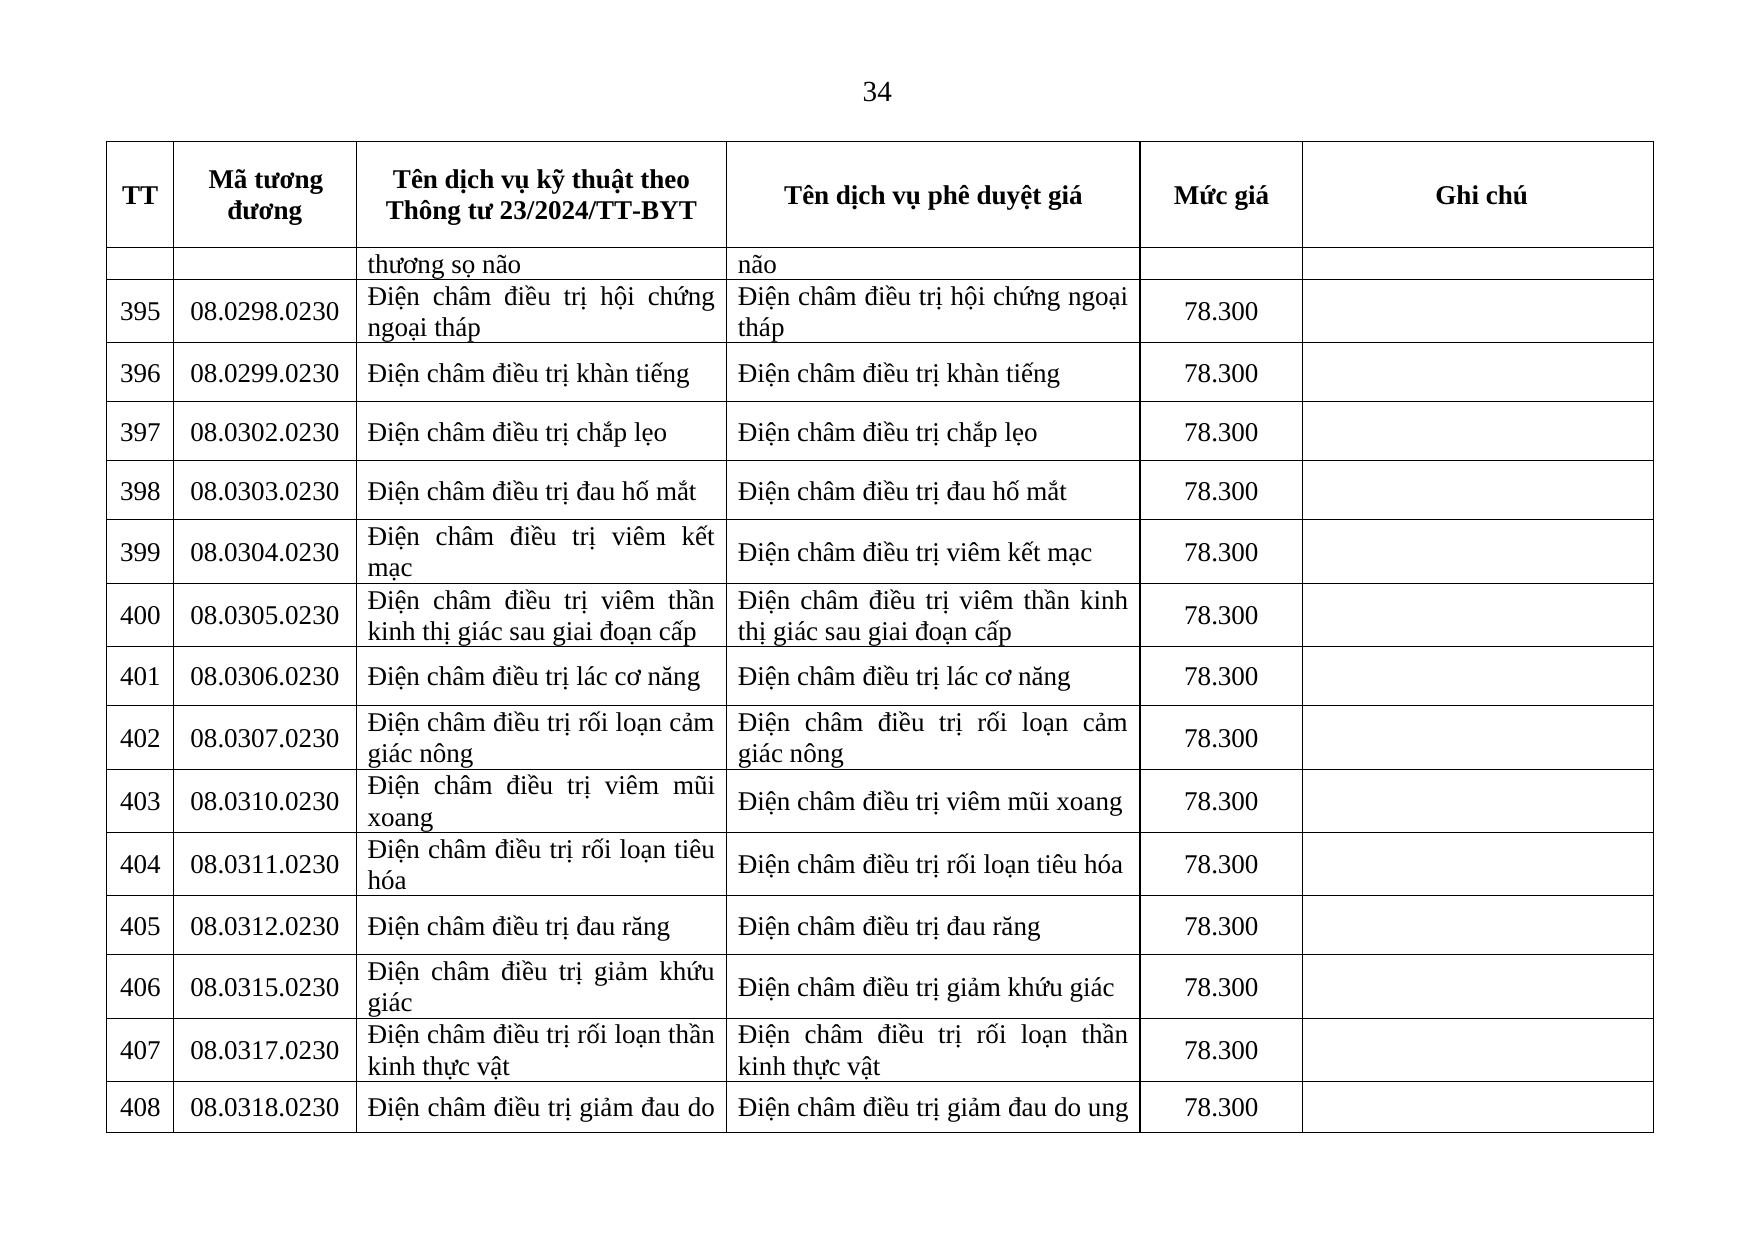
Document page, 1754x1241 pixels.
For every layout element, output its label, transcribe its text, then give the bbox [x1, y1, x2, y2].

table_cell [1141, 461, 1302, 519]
table_header Tên dịch vụ phê duyệt giá [727, 142, 1139, 247]
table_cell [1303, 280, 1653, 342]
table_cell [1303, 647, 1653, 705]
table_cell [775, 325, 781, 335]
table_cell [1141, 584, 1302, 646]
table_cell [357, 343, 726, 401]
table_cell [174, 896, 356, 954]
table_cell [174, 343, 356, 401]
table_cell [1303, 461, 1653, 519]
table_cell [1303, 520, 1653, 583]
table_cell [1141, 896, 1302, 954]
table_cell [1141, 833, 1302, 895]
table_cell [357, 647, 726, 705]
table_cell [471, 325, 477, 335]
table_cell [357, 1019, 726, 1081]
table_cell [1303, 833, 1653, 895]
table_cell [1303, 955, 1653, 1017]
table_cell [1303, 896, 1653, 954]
table_header Mức giá [1141, 142, 1302, 247]
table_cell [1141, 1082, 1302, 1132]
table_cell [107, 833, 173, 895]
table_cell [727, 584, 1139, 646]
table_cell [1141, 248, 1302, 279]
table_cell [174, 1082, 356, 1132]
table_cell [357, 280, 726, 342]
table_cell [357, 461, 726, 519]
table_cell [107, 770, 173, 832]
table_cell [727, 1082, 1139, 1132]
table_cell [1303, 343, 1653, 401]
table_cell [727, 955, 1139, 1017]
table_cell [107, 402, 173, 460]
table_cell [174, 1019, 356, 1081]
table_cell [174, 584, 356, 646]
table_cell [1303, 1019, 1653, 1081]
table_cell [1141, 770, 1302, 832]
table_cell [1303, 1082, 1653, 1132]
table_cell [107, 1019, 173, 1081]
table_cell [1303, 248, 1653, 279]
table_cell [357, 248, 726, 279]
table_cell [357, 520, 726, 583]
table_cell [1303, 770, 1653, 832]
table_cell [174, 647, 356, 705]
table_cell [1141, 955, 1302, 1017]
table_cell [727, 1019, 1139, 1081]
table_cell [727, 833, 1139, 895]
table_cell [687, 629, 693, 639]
table_header Ghi chú [1303, 142, 1653, 247]
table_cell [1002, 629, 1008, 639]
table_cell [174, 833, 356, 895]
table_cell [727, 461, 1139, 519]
table_header Tên dịch vụ kỹ thuật theo Thông tư 23/2024/TT-BYT [357, 142, 726, 247]
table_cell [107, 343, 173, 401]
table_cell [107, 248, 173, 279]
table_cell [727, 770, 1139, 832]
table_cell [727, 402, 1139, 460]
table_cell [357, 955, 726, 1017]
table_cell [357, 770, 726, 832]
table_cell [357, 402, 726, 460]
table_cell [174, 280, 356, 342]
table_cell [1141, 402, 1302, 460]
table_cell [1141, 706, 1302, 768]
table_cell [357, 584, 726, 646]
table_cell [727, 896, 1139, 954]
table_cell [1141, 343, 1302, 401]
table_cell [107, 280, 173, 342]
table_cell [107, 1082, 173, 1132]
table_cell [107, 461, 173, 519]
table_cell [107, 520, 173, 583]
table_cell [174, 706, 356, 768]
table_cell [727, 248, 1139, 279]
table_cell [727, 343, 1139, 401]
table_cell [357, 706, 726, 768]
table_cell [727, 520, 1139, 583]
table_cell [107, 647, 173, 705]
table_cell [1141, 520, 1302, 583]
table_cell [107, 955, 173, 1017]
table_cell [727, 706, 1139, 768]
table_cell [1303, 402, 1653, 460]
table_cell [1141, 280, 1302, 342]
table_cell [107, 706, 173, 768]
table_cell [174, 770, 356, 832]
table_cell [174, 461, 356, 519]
table_header Mã tương đương [174, 142, 356, 247]
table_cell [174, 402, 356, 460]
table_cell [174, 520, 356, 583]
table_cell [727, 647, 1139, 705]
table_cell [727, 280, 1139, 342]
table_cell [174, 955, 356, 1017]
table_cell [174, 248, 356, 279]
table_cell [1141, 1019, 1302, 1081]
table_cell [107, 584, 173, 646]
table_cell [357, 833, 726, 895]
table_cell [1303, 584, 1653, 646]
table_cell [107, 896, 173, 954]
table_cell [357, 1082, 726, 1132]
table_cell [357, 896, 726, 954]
table_header TT [107, 142, 173, 247]
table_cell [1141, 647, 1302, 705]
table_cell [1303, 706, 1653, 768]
